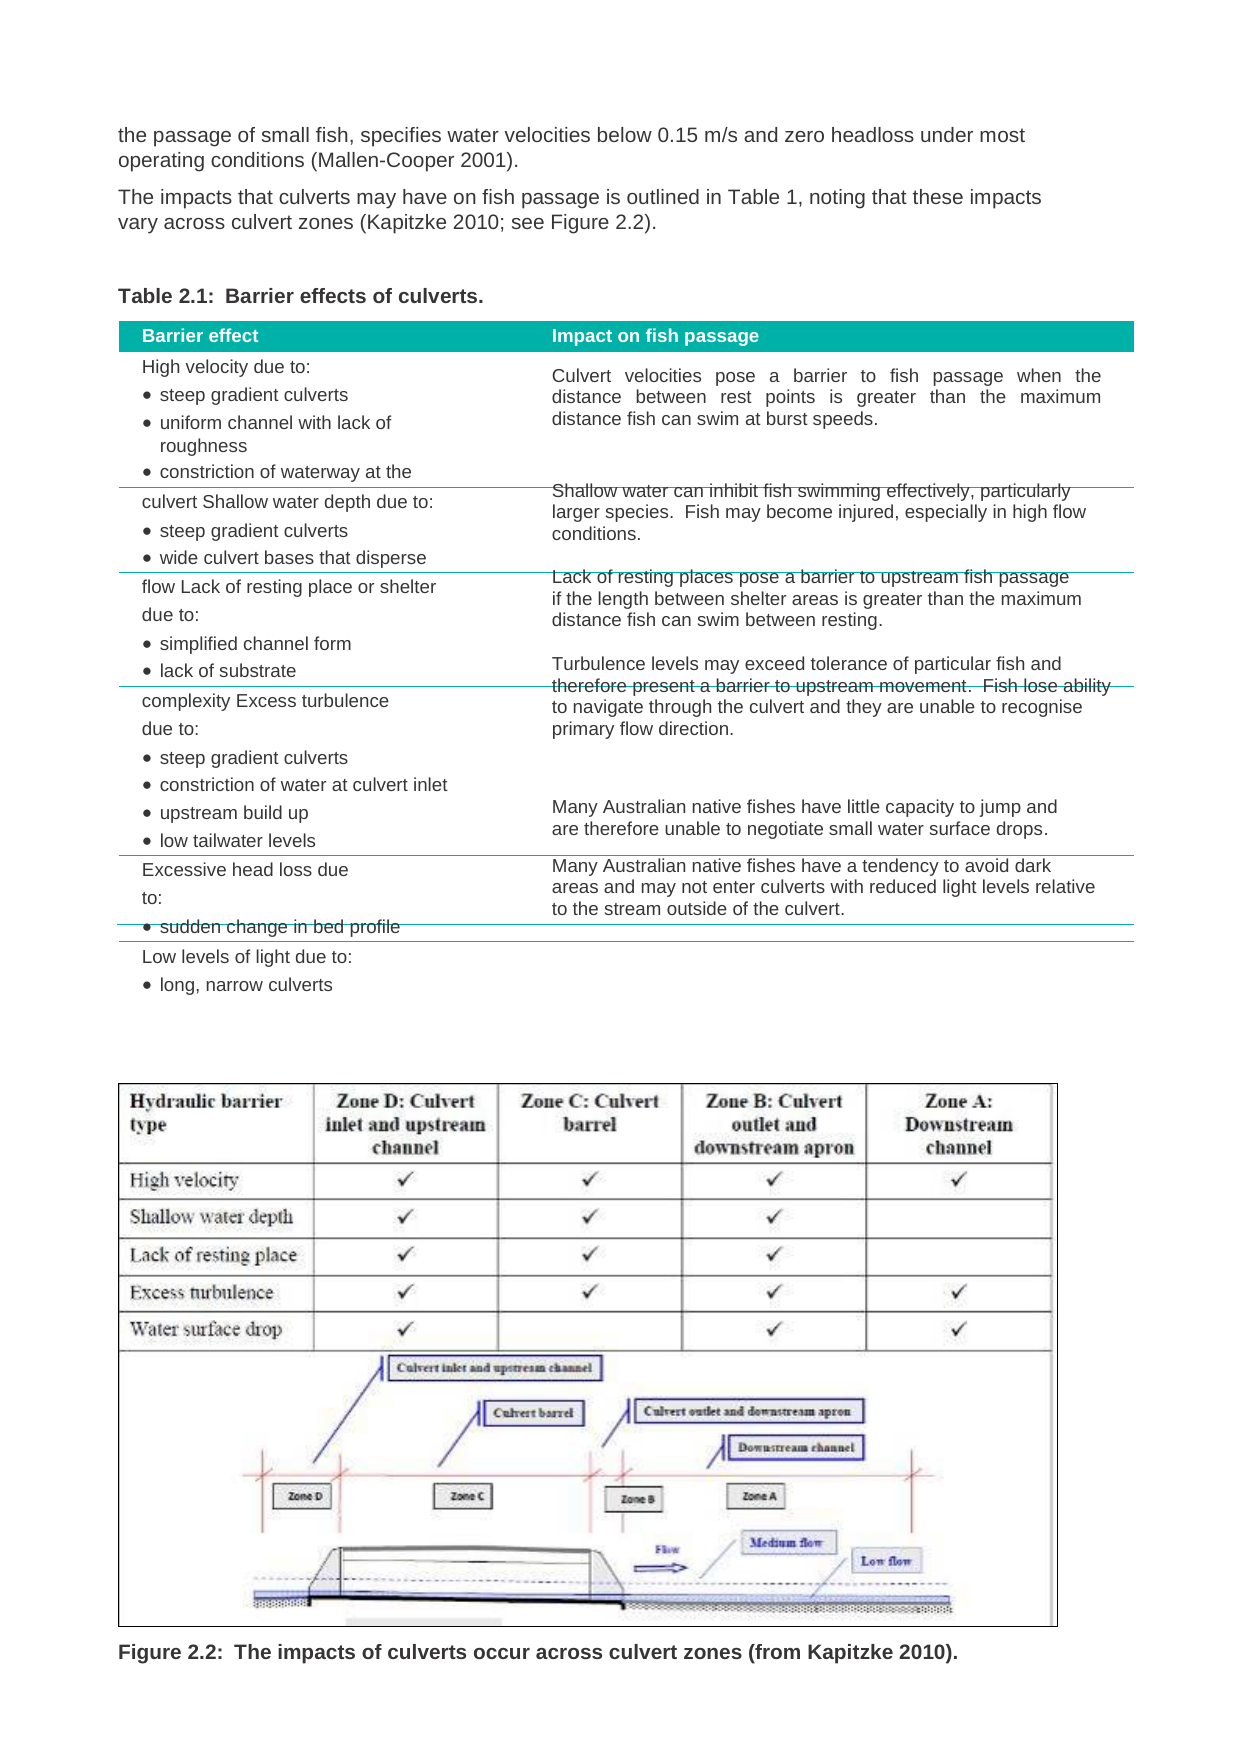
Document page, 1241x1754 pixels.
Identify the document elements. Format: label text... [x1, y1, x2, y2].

list steep gradient culverts [142, 746, 483, 769]
text Barrier effect Impact on fish passage [142, 325, 1123, 346]
text Shallow water can inhibit fish swimming effectively, particularly larger species. Fish may become injured, especially in high flow conditions. [552, 480, 1113, 544]
text Low levels of light due to: [142, 946, 483, 968]
list simplified channel form [142, 632, 483, 655]
text the passage of small fish, specifies water velocities below 0.15 m/s and zero headloss under most operating conditions (Mallen-Cooper 2001). [118, 123, 1113, 172]
text The impacts that culverts may have on fish passage is outlined in Table 1, noting that these impacts vary across culvert zones (Kapitzke 2010; see Figure 2.2). [118, 185, 1083, 234]
text Table 2.1: Barrier effects of culverts. [118, 284, 1123, 308]
text Culvert velocities pose a barrier to fish passage when the distance between rest points is greater than the maximum distance fish can swim at burst speeds. [552, 365, 1102, 430]
list steep gradient culverts [142, 381, 483, 407]
text Many Australian native fishes have little capacity to jump and are therefore unable to negotiate small water surface drops. [552, 796, 1089, 839]
list constriction of water at culvert inlet [142, 771, 483, 797]
text Figure 2.2: The impacts of culverts occur across culvert zones (from Kapitzke 2010). [118, 1639, 1123, 1663]
text Turbulence levels may exceed tolerance of particular fish and therefore present a barrier to upstream movement. Fish lose ability to navigate through the culvert and they are unable to recognise primary flow direction. [552, 653, 1113, 739]
list low tailwater levels Excessive head loss due to: [142, 827, 374, 909]
list steep gradient culverts [142, 518, 483, 542]
text Lack of resting places pose a barrier to upstream fish passage if the length between shelter areas is greater than the maximum distance fish can swim between resting. [552, 567, 1083, 631]
picture [119, 1084, 1057, 1626]
list uniform channel with lack of roughness [142, 409, 483, 456]
text High velocity due to: [142, 356, 483, 377]
list sudden change in bed profile [142, 915, 483, 938]
list upstream build up [142, 799, 483, 825]
list wide culvert bases that disperse flow Lack of resting place or shelter due to: [142, 544, 465, 626]
list long, narrow culverts [142, 972, 483, 997]
list lack of substrate complexity Excess turbulence due to: [142, 658, 389, 739]
list constriction of waterway at the culvert Shallow water depth due to: [142, 458, 472, 512]
text Many Australian native fishes have a tendency to avoid dark areas and may not enter culverts with reduced light levels relative to the stream outside of the culvert. [552, 855, 1103, 919]
